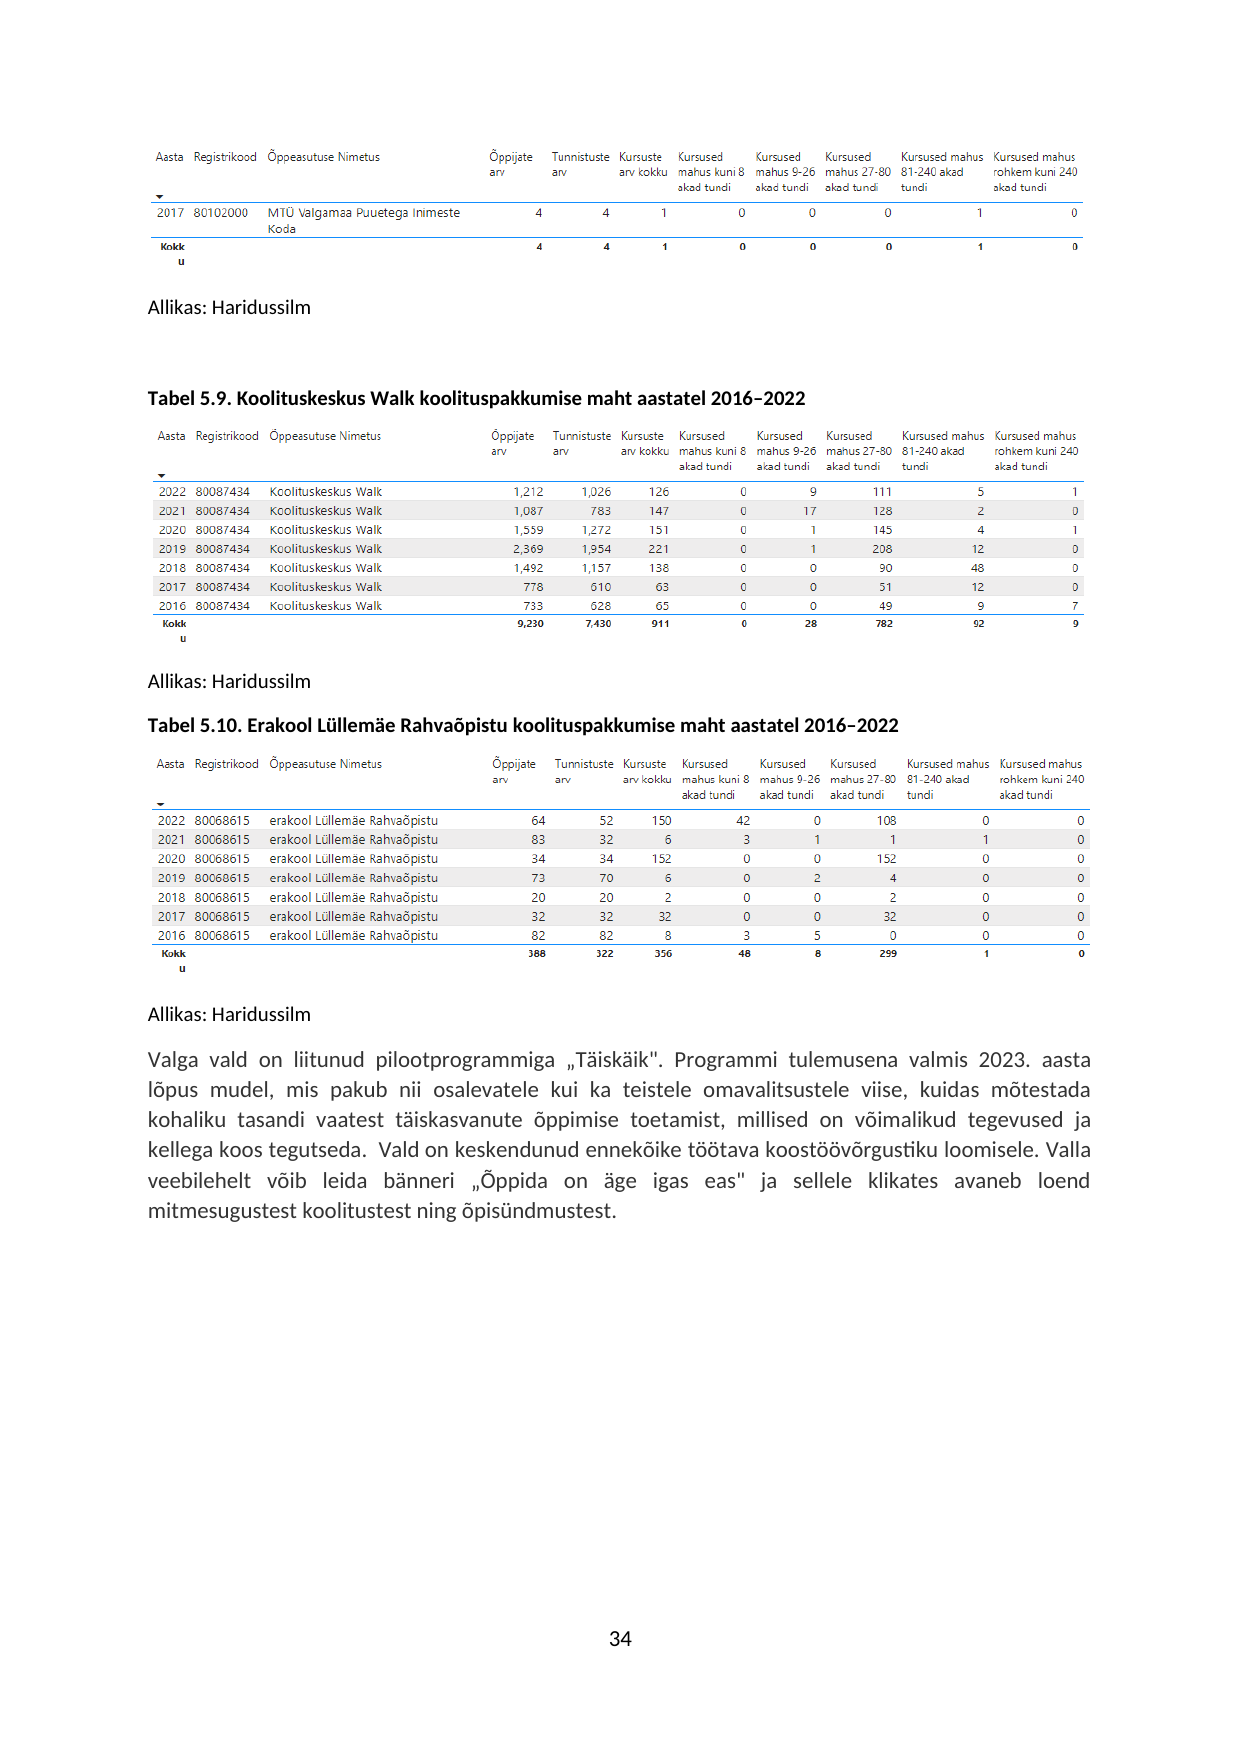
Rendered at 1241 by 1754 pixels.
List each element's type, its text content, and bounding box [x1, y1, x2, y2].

text Allikas: Haridussilm [148, 294, 1093, 320]
text Tabel 5.10. Erakool Lüllemäe Rahvaõpistu koolituspakkumise maht aastatel 2016–2022 [148, 712, 1093, 738]
text Allikas: Haridussilm [148, 668, 1093, 694]
picture [147, 429, 1093, 644]
text Allikas: Haridussilm [148, 1001, 1093, 1026]
picture [147, 147, 1093, 270]
picture [147, 756, 1093, 977]
text Tabel 5.9. Koolituskeskus Walk koolituspakkumise maht aastatel 2016–2022 [148, 386, 1093, 411]
